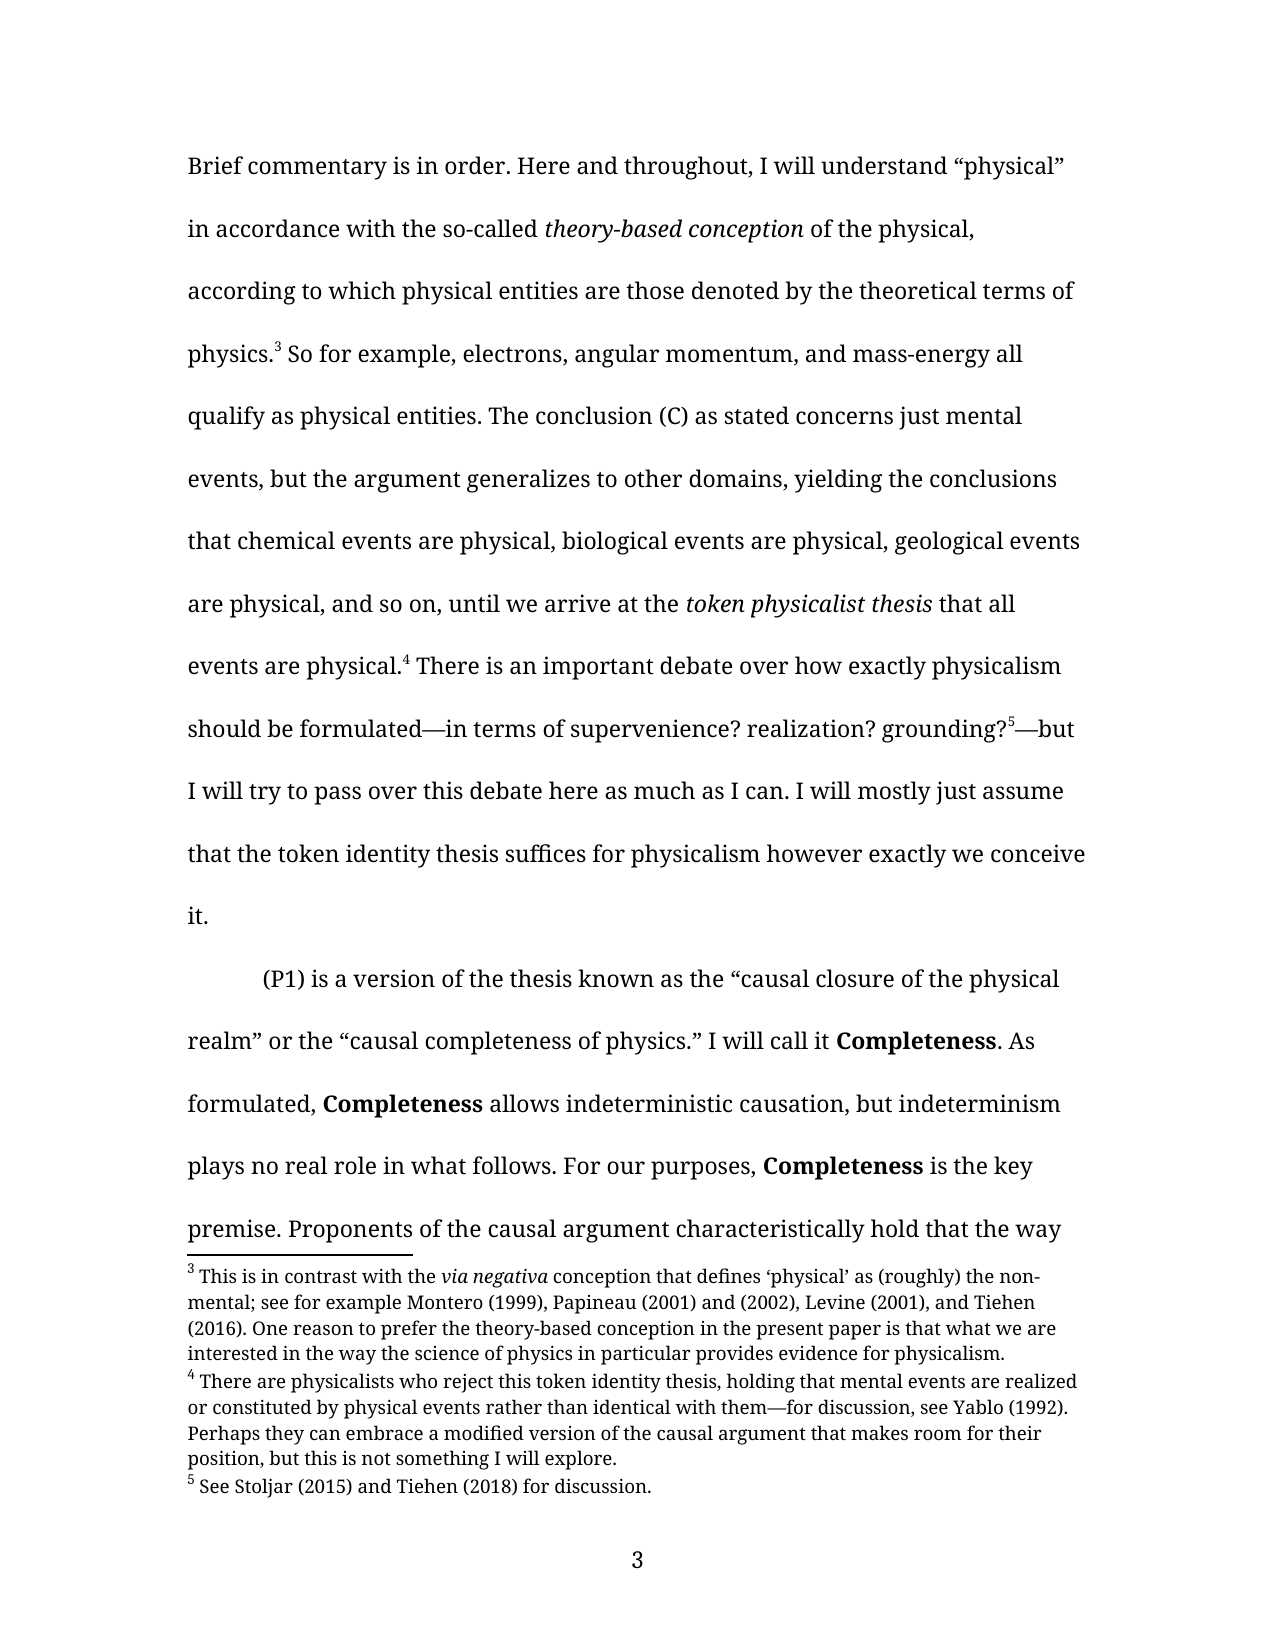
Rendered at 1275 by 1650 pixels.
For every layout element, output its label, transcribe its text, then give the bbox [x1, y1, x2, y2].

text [187, 962, 1087, 1244]
text Brief commentary is in order. Here and throughout, I will understand “physical” in accordance with the so-called theory-based conception of the physical, according to which physical entities are those denoted by the theoretical terms of physics. So for example, electrons, angular momentum, and mass-energy all qualify as physical entities. The conclusion (C) as stated concerns just mental events, but the argument generalizes to other domains, yielding the conclusions that chemical events are physical, biological events are physical, geological events are physical, and so on, until we arrive at the token physicalist thesis that all events are physical. There is an important debate over how exactly physicalism should be formulated—in terms of supervenience? realization? grounding?—but I will try to pass over this debate here as much as I can. I will mostly just assume that the token identity thesis suffices for physicalism however exactly we conceive it. [187, 150, 1087, 931]
